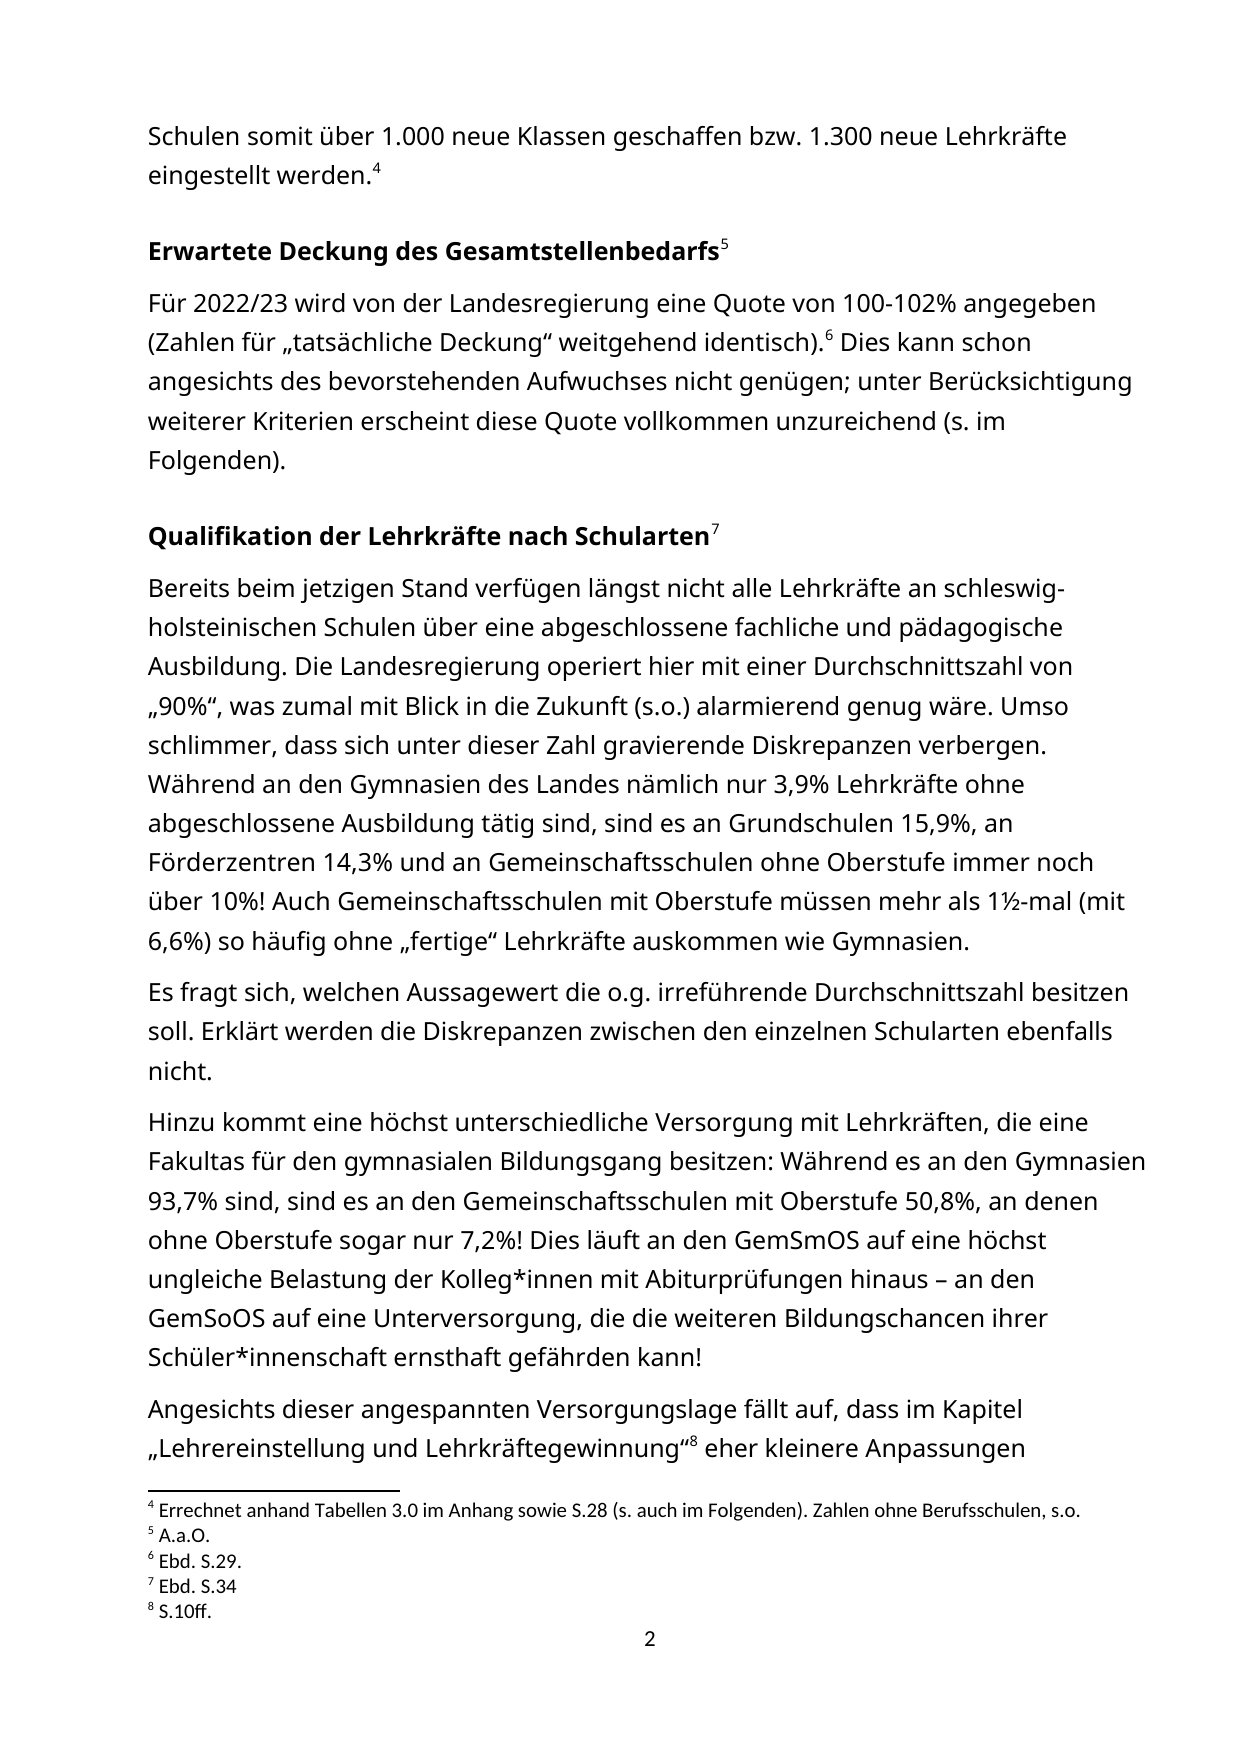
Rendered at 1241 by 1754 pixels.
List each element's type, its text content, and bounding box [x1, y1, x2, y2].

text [148, 1391, 1152, 1465]
text Bereits beim jetzigen Stand verfügen längst nicht alle Lehrkräfte an schleswig-holsteinischen Schulen über eine abgeschlossene fachliche und pädagogische Ausbildung. Die Landesregierung operiert hier mit einer Durchschnittszahl von „90%“, was zumal mit Blick in die Zukunft (s.o.) alarmierend genug wäre. Umso schlimmer, dass sich unter dieser Zahl gravierende Diskrepanzen verbergen. Während an den Gymnasien des Landes nämlich nur 3,9% Lehrkräfte ohne abgeschlossene Ausbildung tätig sind, sind es an Grundschulen 15,9%, an Förderzentren 14,3% und an Gemeinschaftsschulen ohne Oberstufe immer noch über 10%! Auch Gemeinschaftsschulen mit Oberstufe müssen mehr als 1½-mal (mit 6,6%) so häufig ohne „fertige“ Lehrkräfte auskommen wie Gymnasien. [148, 571, 1152, 957]
text Es fragt sich, welchen Aussagewert die o.g. irreführende Durchschnittszahl besitzen soll. Erklärt werden die Diskrepanzen zwischen den einzelnen Schularten ebenfalls nicht. [148, 975, 1152, 1087]
text Hinzu kommt eine höchst unterschiedliche Versorgung mit Lehrkräften, die eine Fakultas für den gymnasialen Bildungsgang besitzen: Während es an den Gymnasien 93,7% sind, sind es an den Gemeinschaftsschulen mit Oberstufe 50,8%, an denen ohne Oberstufe sogar nur 7,2%! Dies läuft an den GemSmOS auf eine höchst ungleiche Belastung der Kolleg*innen mit Abiturprüfungen hinaus – an den GemSoOS auf eine Unterversorgung, die die weiteren Bildungschancen ihrer Schüler*innenschaft ernsthaft gefährden kann! [148, 1105, 1152, 1374]
text Erwartete Deckung des Gesamtstellenbedarfs [148, 234, 1152, 268]
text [148, 118, 1152, 191]
text Für 2022/23 wird von der Landesregierung eine Quote von 100-102% angegeben (Zahlen für „tatsächliche Deckung“ weitgehend identisch). Dies kann schon angesichts des bevorstehenden Aufwuchses nicht genügen; unter Berücksichtigung weiterer Kriterien erscheint diese Quote vollkommen unzureichend (s. im Folgenden). [148, 286, 1152, 476]
text Qualifikation der Lehrkräfte nach Schularten [148, 519, 1152, 553]
